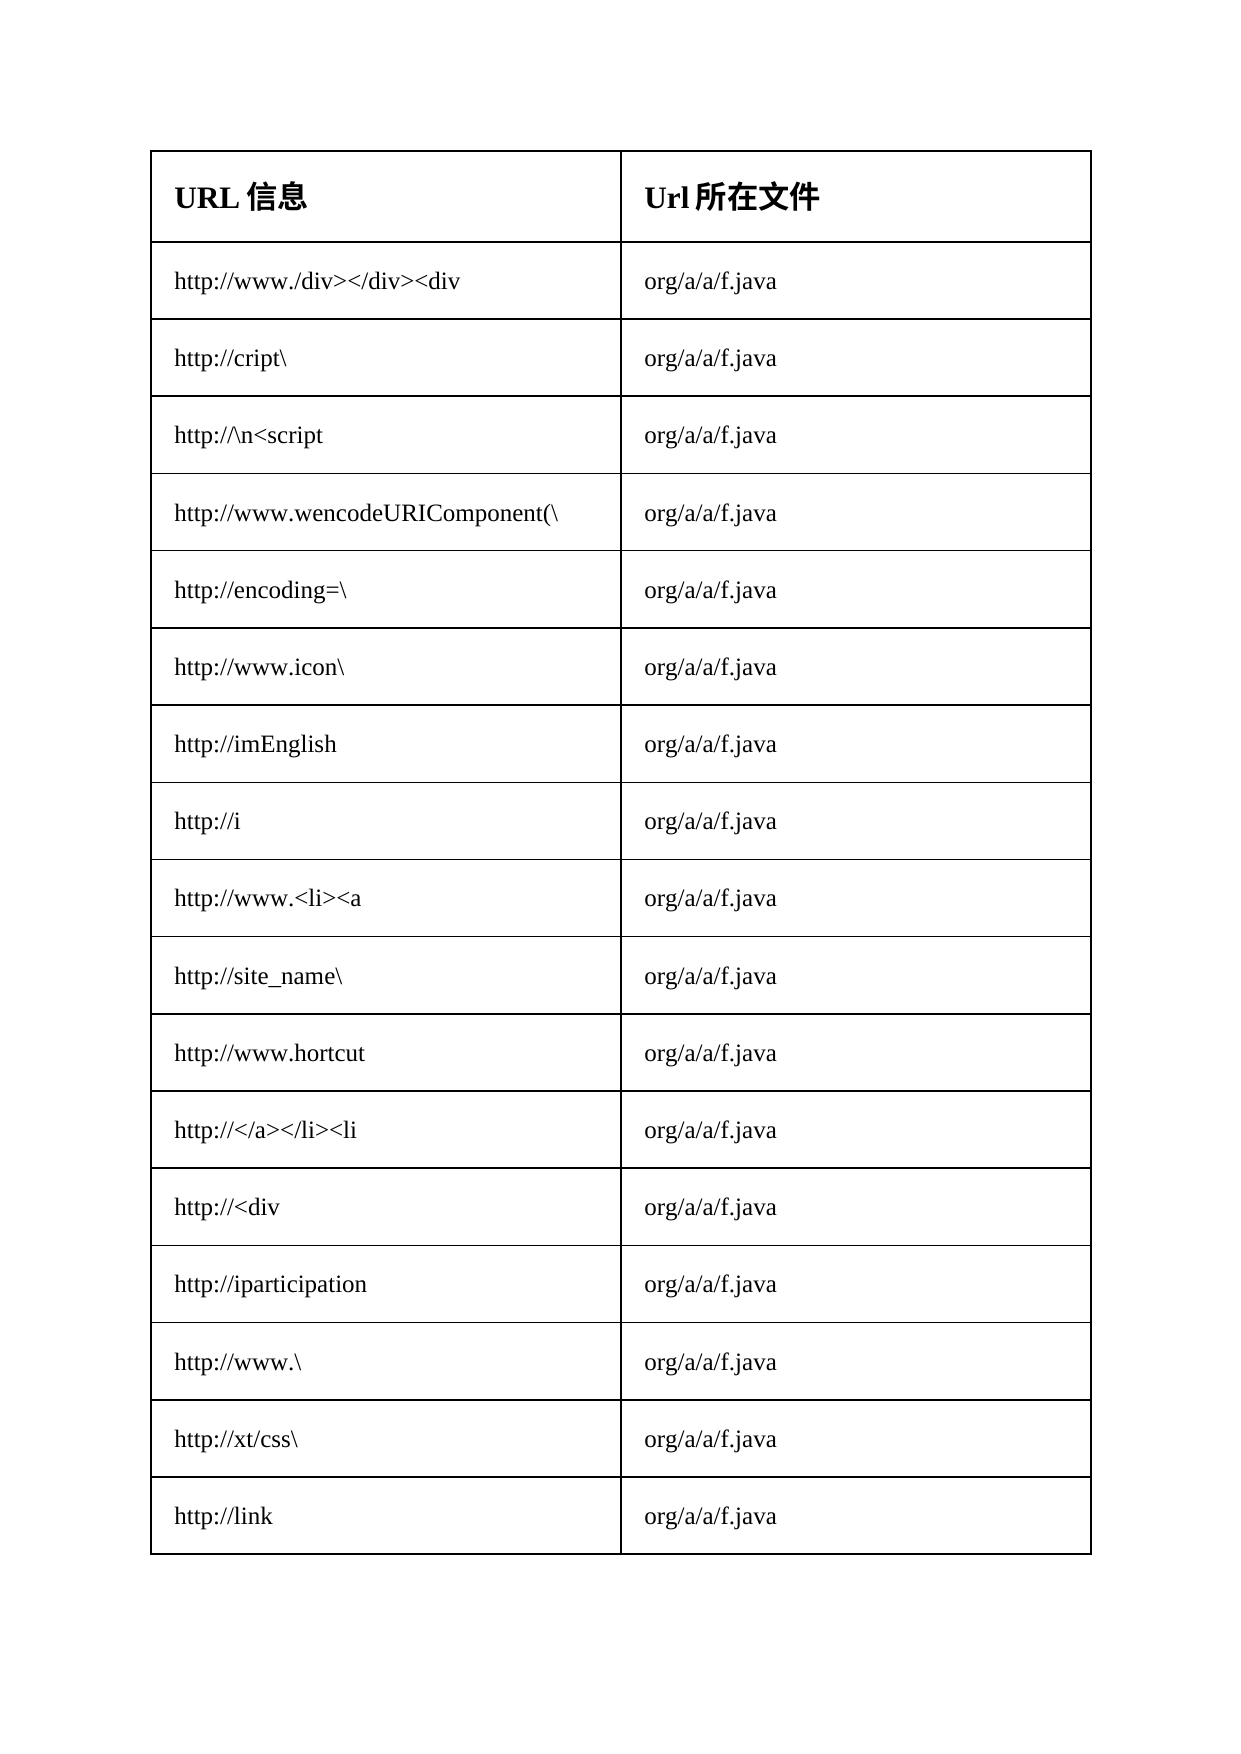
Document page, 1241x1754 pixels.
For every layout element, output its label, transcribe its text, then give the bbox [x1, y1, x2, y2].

table_cell org/a/a/f.java [622, 937, 1090, 1013]
table_cell org/a/a/f.java [622, 320, 1090, 395]
table_cell http://</a></li><li [152, 1092, 620, 1167]
table_cell http://link [152, 1478, 620, 1553]
table_cell org/a/a/f.java [622, 629, 1090, 704]
table_cell http://cript\ [152, 320, 620, 395]
table_cell org/a/a/f.java [622, 551, 1090, 627]
table_cell org/a/a/f.java [622, 1015, 1090, 1090]
table_cell http://xt/css\ [152, 1401, 620, 1476]
table_cell org/a/a/f.java [622, 1401, 1090, 1476]
table_cell http://www.\ [152, 1323, 620, 1399]
table_cell org/a/a/f.java [622, 1169, 1090, 1244]
table_cell org/a/a/f.java [622, 243, 1090, 318]
table_cell org/a/a/f.java [622, 1478, 1090, 1553]
table_header URL信息 [152, 152, 620, 241]
table_cell http://imEnglish [152, 706, 620, 781]
table_header Url所在文件 [622, 152, 1090, 241]
table_cell org/a/a/f.java [622, 474, 1090, 550]
table_cell http://www.icon\ [152, 629, 620, 704]
table_cell org/a/a/f.java [622, 860, 1090, 936]
table_cell http://www.hortcut [152, 1015, 620, 1090]
table_cell org/a/a/f.java [622, 783, 1090, 858]
table_cell http://encoding=\ [152, 551, 620, 627]
table_cell org/a/a/f.java [622, 397, 1090, 473]
table_cell org/a/a/f.java [622, 1323, 1090, 1399]
table_cell org/a/a/f.java [622, 706, 1090, 781]
table_cell http://site_name\ [152, 937, 620, 1013]
table_cell http://<div [152, 1169, 620, 1244]
table_cell org/a/a/f.java [622, 1246, 1090, 1322]
table_cell org/a/a/f.java [622, 1092, 1090, 1167]
table_cell http://www.<li><a [152, 860, 620, 936]
table_cell http://\n<script [152, 397, 620, 473]
table_cell http://i [152, 783, 620, 858]
table_cell http://www./div></div><div [152, 243, 620, 318]
table_cell http://www.wencodeURIComponent(\ [152, 474, 620, 550]
table_cell http://iparticipation [152, 1246, 620, 1322]
